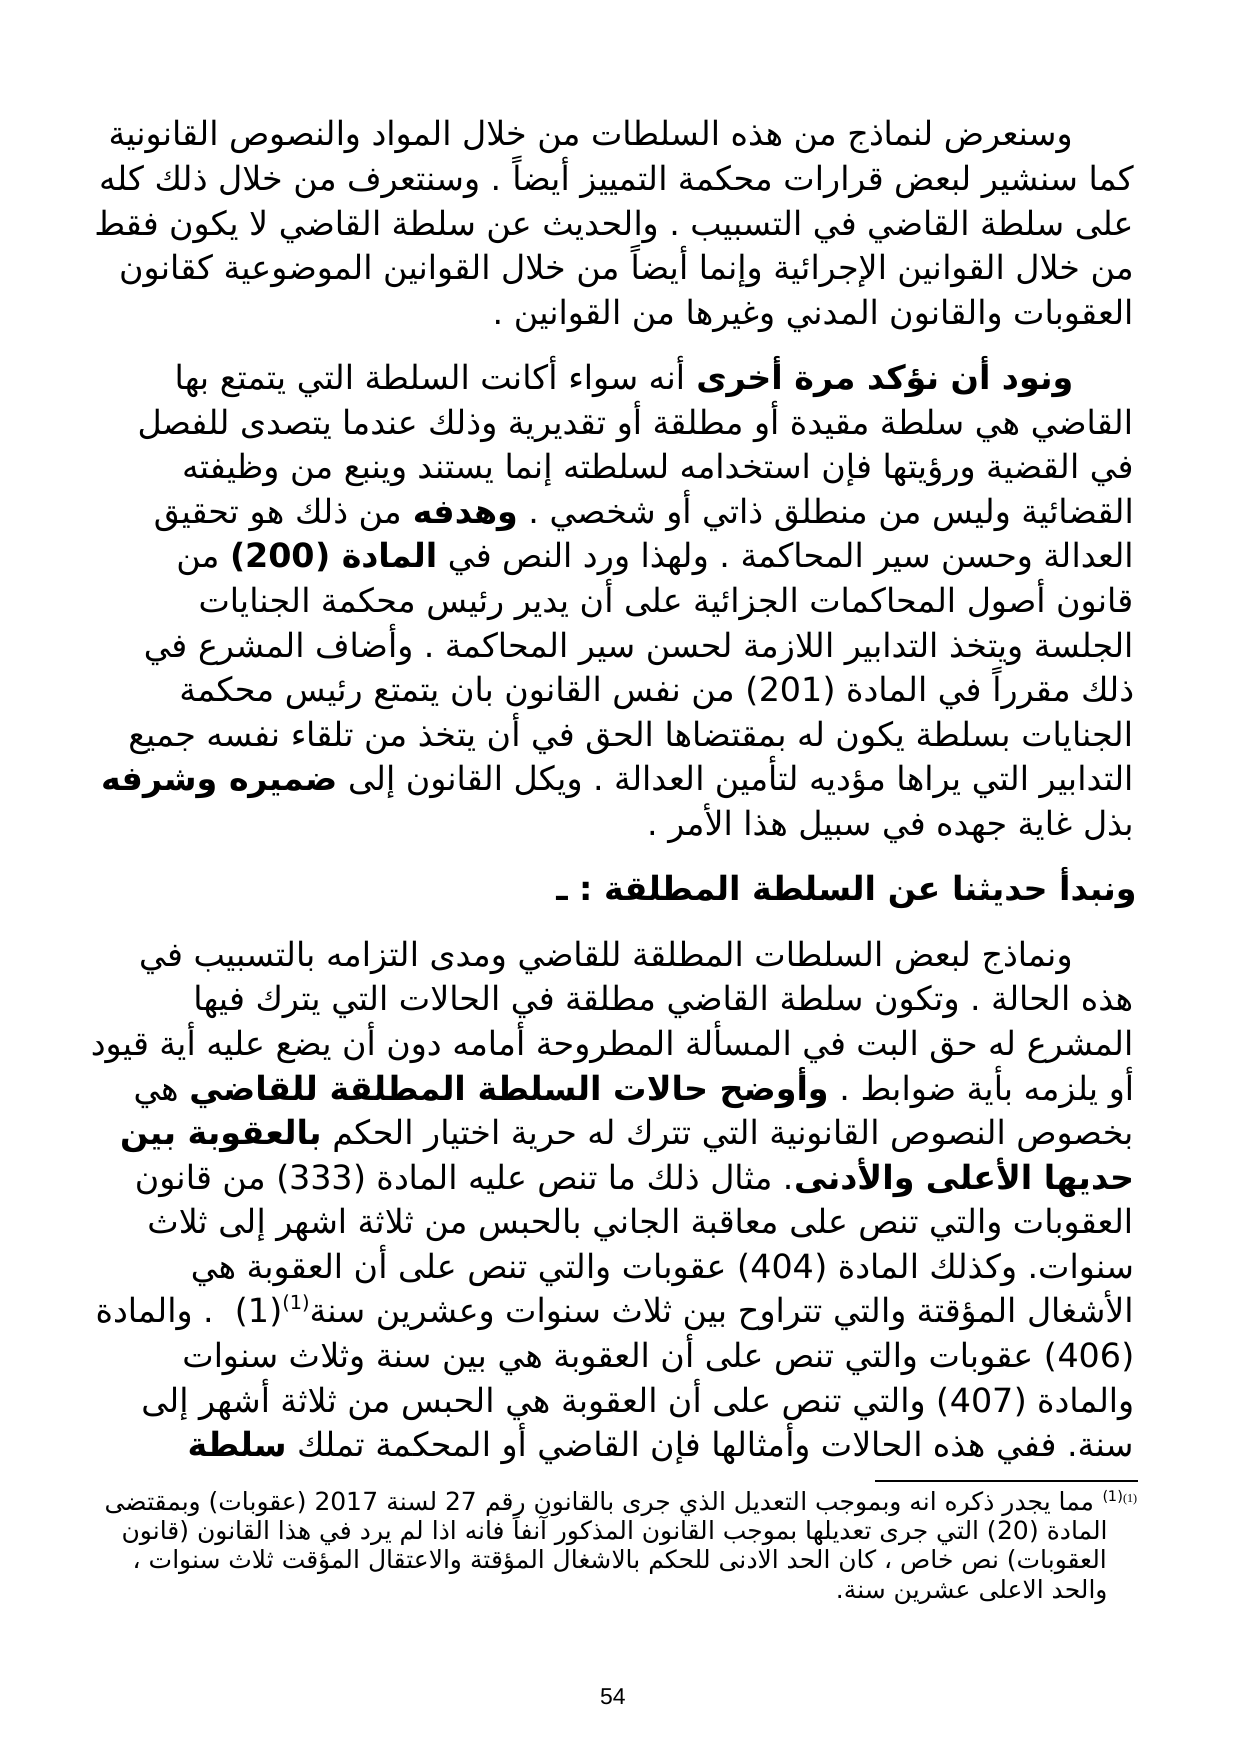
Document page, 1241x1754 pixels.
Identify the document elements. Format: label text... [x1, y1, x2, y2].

text ونود أن نؤكد مرة أخرى أنه سواء أكانت السلطة التي يتمتع بها القاضي هي سلطة مقيدة أو مطلقة أو تقديرية وذلك عندما يتصدى للفصل في القضية ورؤيتها فإن استخدامه لسلطته إنما يستند وينبع من وظيفته القضائية وليس من منطلق ذاتي أو شخصي . وهدفه من ذلك هو تحقيق العدالة وحسن سير المحاكمة . ولهذا ورد النص في المادة (200) من قانون أصول المحاكمات الجزائية على أن يدير رئيس محكمة الجنايات الجلسة ويتخذ التدابير اللازمة لحسن سير المحاكمة . وأضاف المشرع في ذلك مقرراً في المادة (201) من نفس القانون بان يتمتع رئيس محكمة الجنايات بسلطة يكون له بمقتضاها الحق في أن يتخذ من تلقاء نفسه جميع التدابير التي يراها مؤديه لتأمين العدالة . ويكل القانون إلى ضميره وشرفه بذل غاية جهده في سبيل هذا الأمر . [89, 359, 1137, 843]
text وسنعرض لنماذج من هذه السلطات من خلال المواد والنصوص القانونية كما سنشير لبعض قرارات محكمة التمييز أيضاً . وسنتعرف من خلال ذلك كله على سلطة القاضي في التسبيب . والحديث عن سلطة القاضي لا يكون فقط من خلال القوانين الإجرائية وإنما أيضاً من خلال القوانين الموضوعية كقانون العقوبات والقانون المدني وغيرها من القوانين . [89, 115, 1137, 332]
text ونبدأ حديثنا عن السلطة المطلقة : ـ [89, 870, 1137, 909]
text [89, 935, 1137, 1464]
